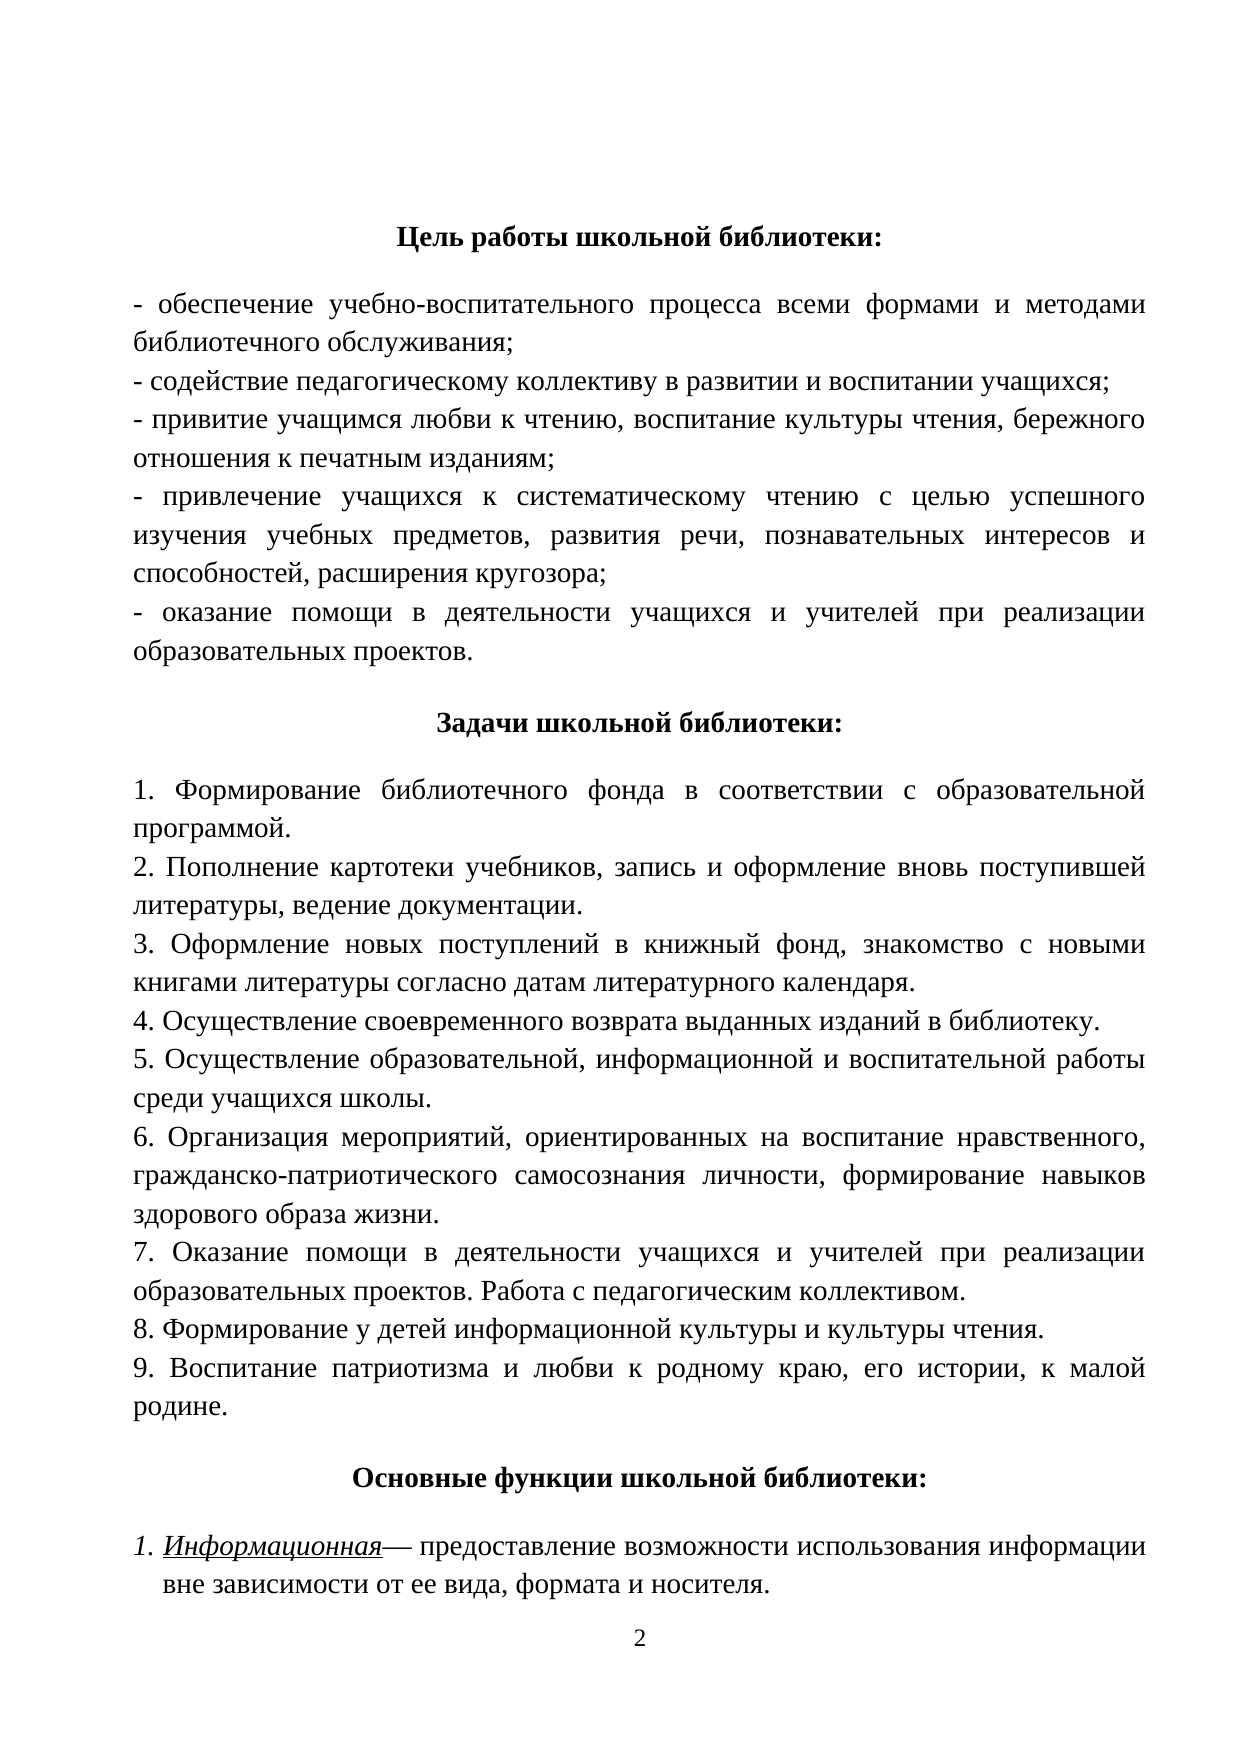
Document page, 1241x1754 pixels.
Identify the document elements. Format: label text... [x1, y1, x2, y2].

text Основные функции школьной библиотеки: [133, 1461, 1147, 1494]
text Цель работы школьной библиотеки: [133, 219, 1147, 252]
text 3. Оформление новых поступлений в книжный фонд, знакомство с новыми книгами литературы согласно датам литературного календаря. [133, 926, 1147, 998]
text 6. Организация мероприятий, ориентированных на воспитание нравственного, гражданско-патриотического самосознания личности, формирование навыков здорового образа жизни. [133, 1119, 1147, 1229]
text 1. Формирование библиотечного фонда в соответствии с образовательной программой. [133, 772, 1147, 844]
text - привлечение учащихся к систематическому чтению с целью успешного изучения учебных предметов, развития речи, познавательных интересов и способностей, расширения кругозора; [133, 478, 1147, 589]
text 7. Оказание помощи в деятельности учащихся и учителей при реализации образовательных проектов. Работа с педагогическим коллективом. [133, 1234, 1147, 1306]
text - обеспечение учебно-воспитательного процесса всеми формами и методами библиотечного обслуживания; [133, 286, 1147, 358]
text 4. Осуществление своевременного возврата выданных изданий в библиотеку. [133, 1003, 1147, 1037]
text - оказание помощи в деятельности учащихся и учителей при реализации образовательных проектов. [133, 594, 1147, 666]
text Задачи школьной библиотеки: [133, 705, 1147, 738]
text 2. Пополнение картотеки учебников, запись и оформление вновь поступившей литературы, ведение документации. [133, 849, 1147, 921]
text 8. Формирование у детей информационной культуры и культуры чтения. [133, 1311, 1147, 1345]
text - привитие учащимся любви к чтению, воспитание культуры чтения, бережного отношения к печатным изданиям; [133, 401, 1147, 473]
text 5. Осуществление образовательной, информационной и воспитательной работы среди учащихся школы. [133, 1042, 1147, 1114]
text - содействие педагогическому коллективу в развитии и воспитании учащихся; [133, 363, 1147, 396]
text 9. Воспитание патриотизма и любви к родному краю, его истории, к малой родине. [133, 1350, 1147, 1422]
text 1. Информационная— предоставление возможности использования информации вне зависимости от ее вида, формата и носителя. [133, 1528, 1147, 1600]
